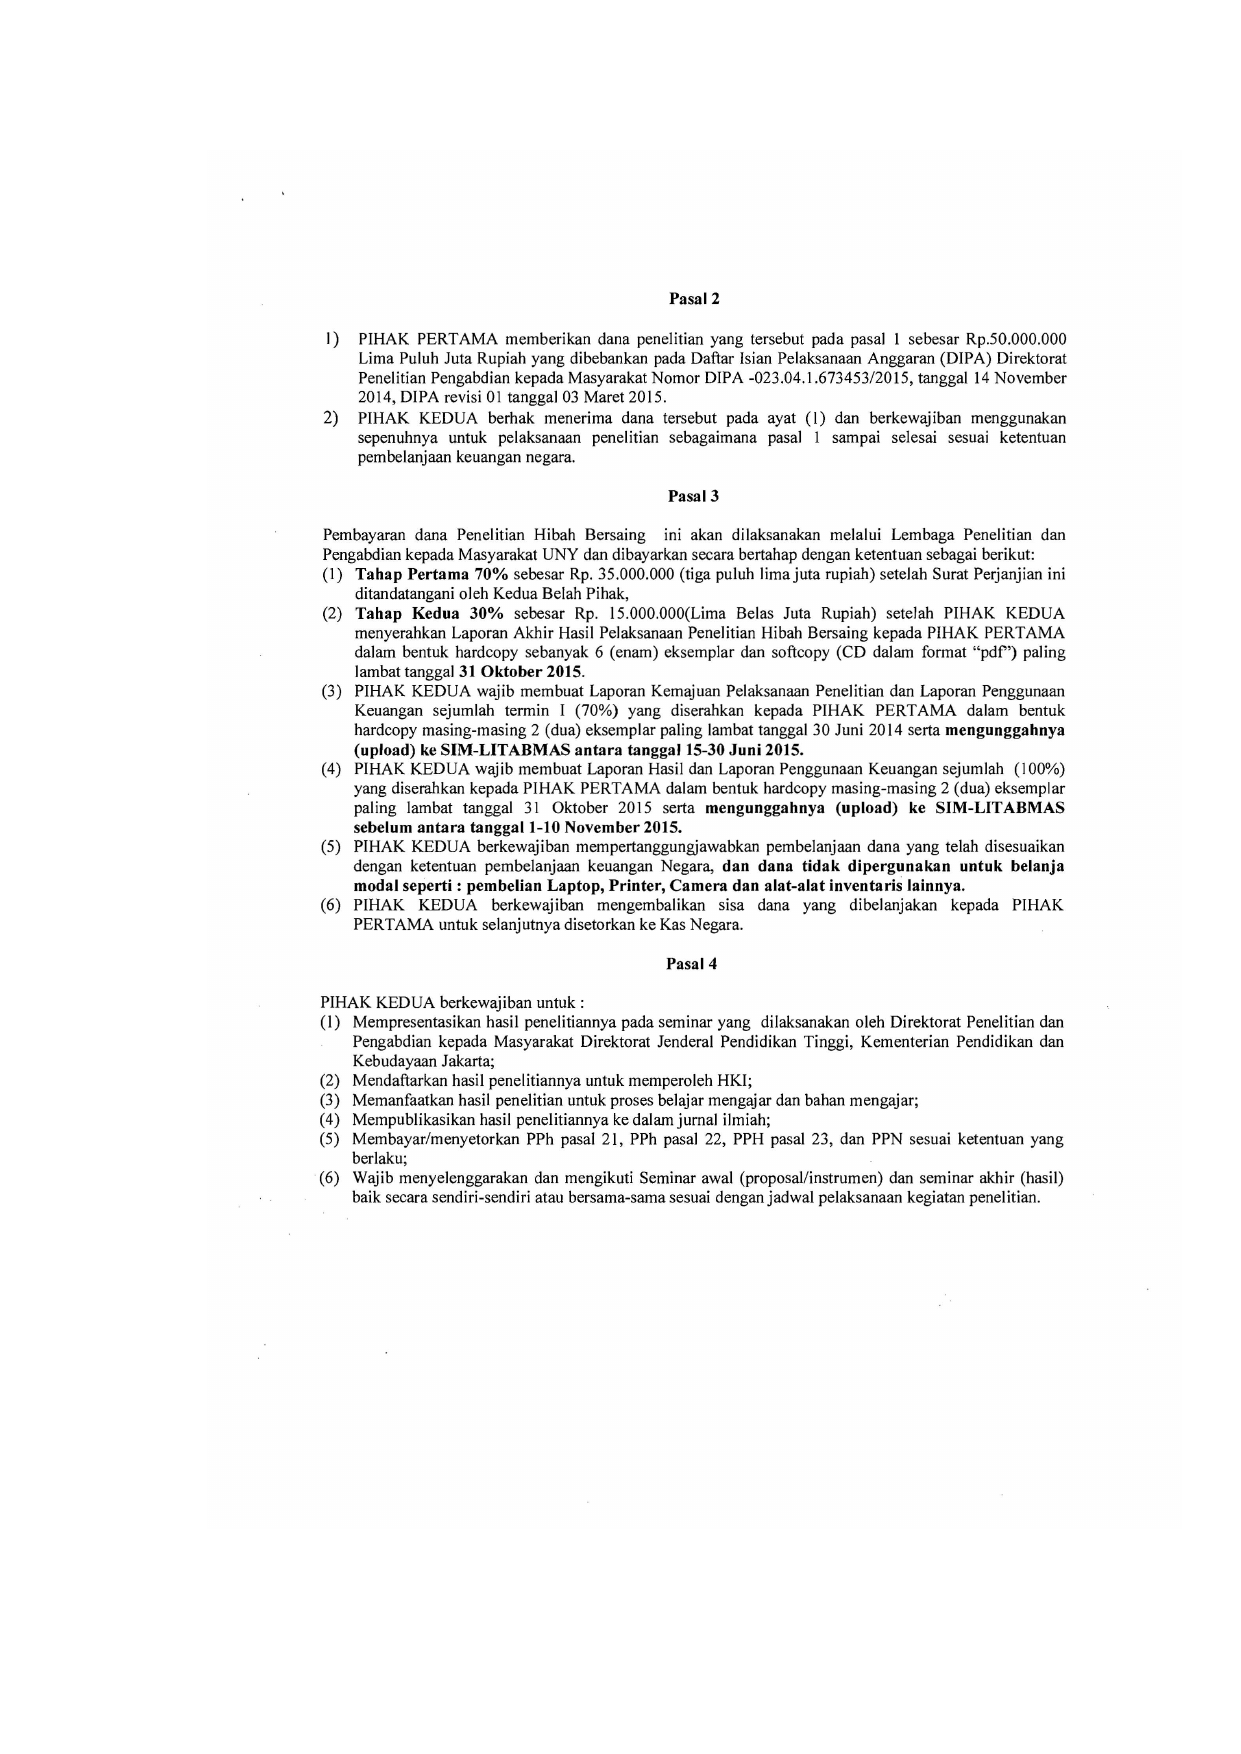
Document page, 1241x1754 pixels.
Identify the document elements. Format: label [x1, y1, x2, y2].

picture [206, 150, 1182, 1529]
